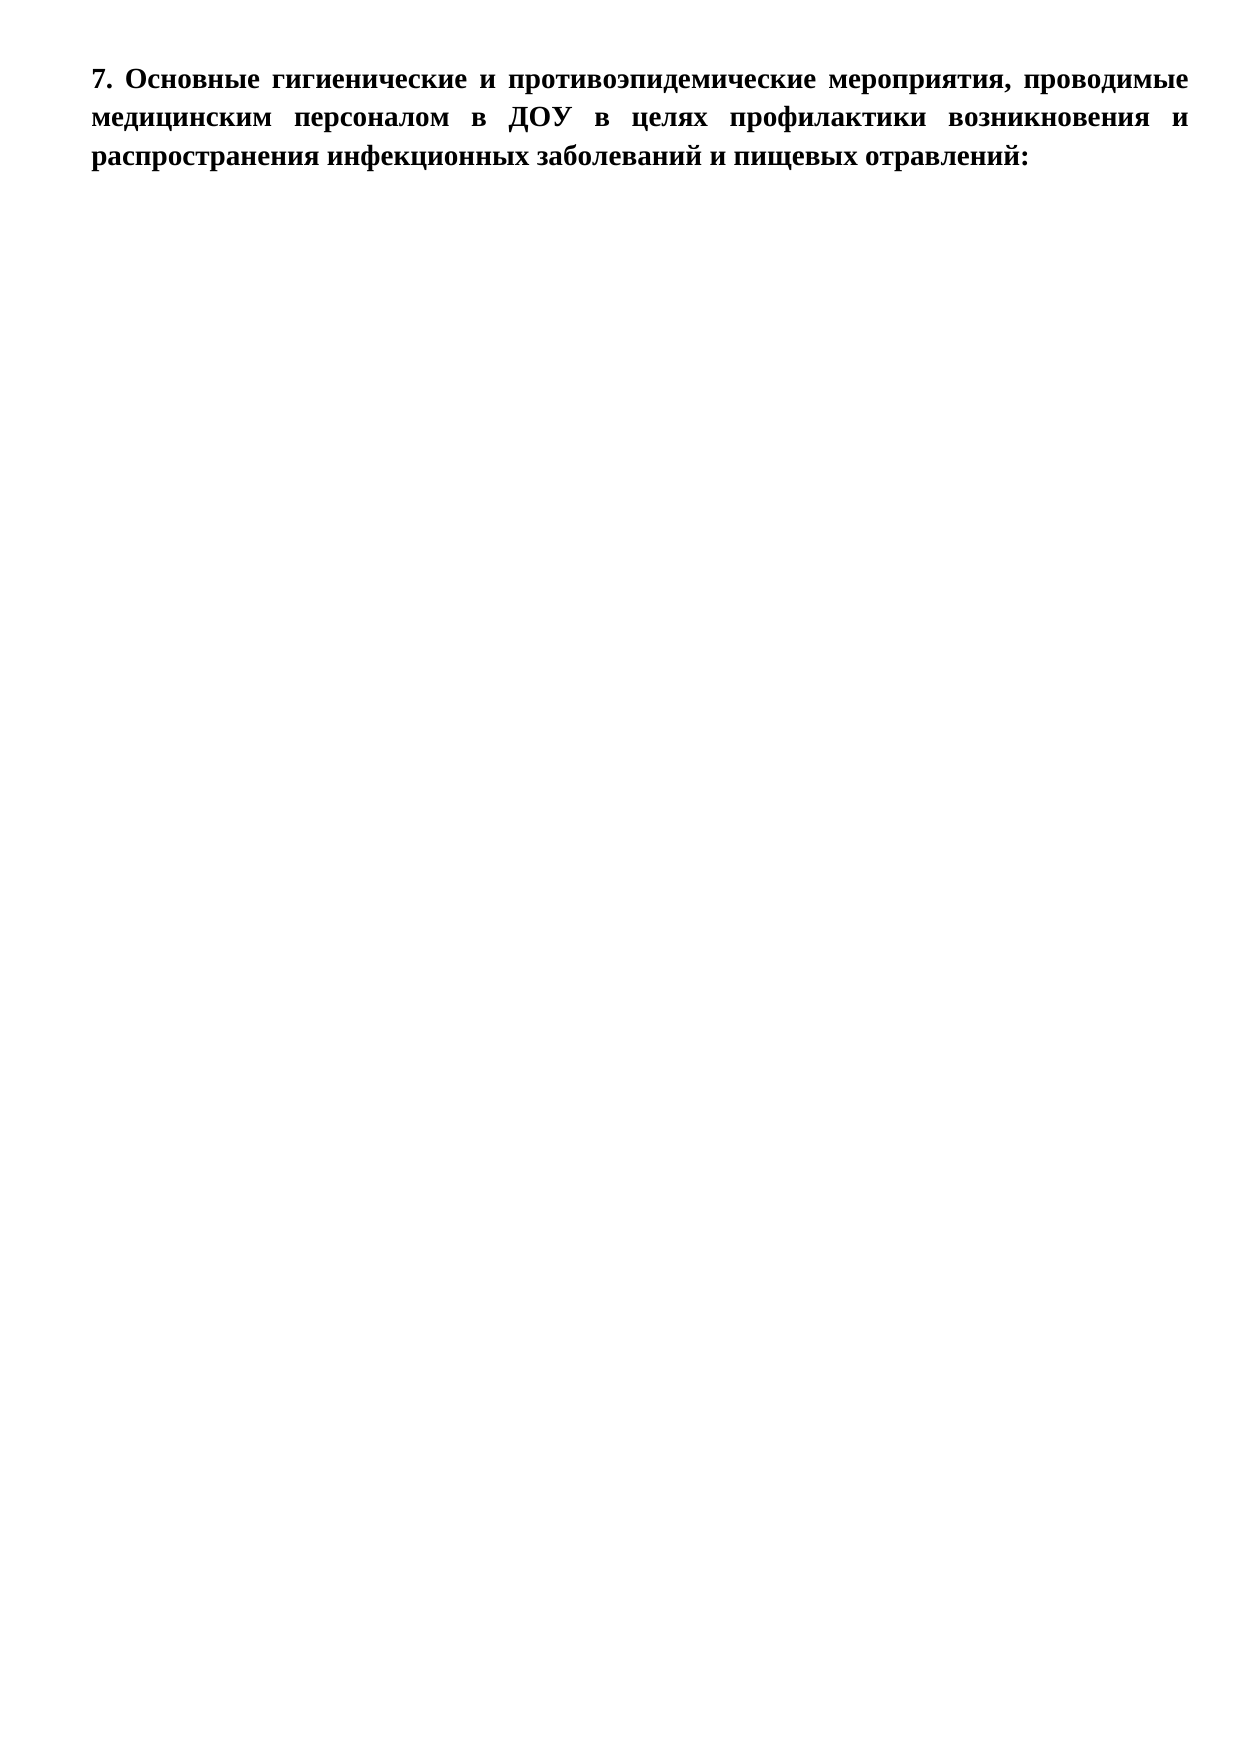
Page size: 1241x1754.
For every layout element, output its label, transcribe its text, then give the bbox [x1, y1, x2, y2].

list Основные гигиенические и противоэпидемические мероприятия, проводимые медицинским персоналом в ДОУ в целях профилактики возникновения и распространения инфекционных заболеваний и пищевых отравлений: [91, 133, 1189, 173]
list Основные гигиенические и противоэпидемические мероприятия, проводимые медицинским персоналом в ДОУ в целях профилактики возникновения и распространения инфекционных заболеваний и пищевых отравлений: [91, 57, 1189, 100]
